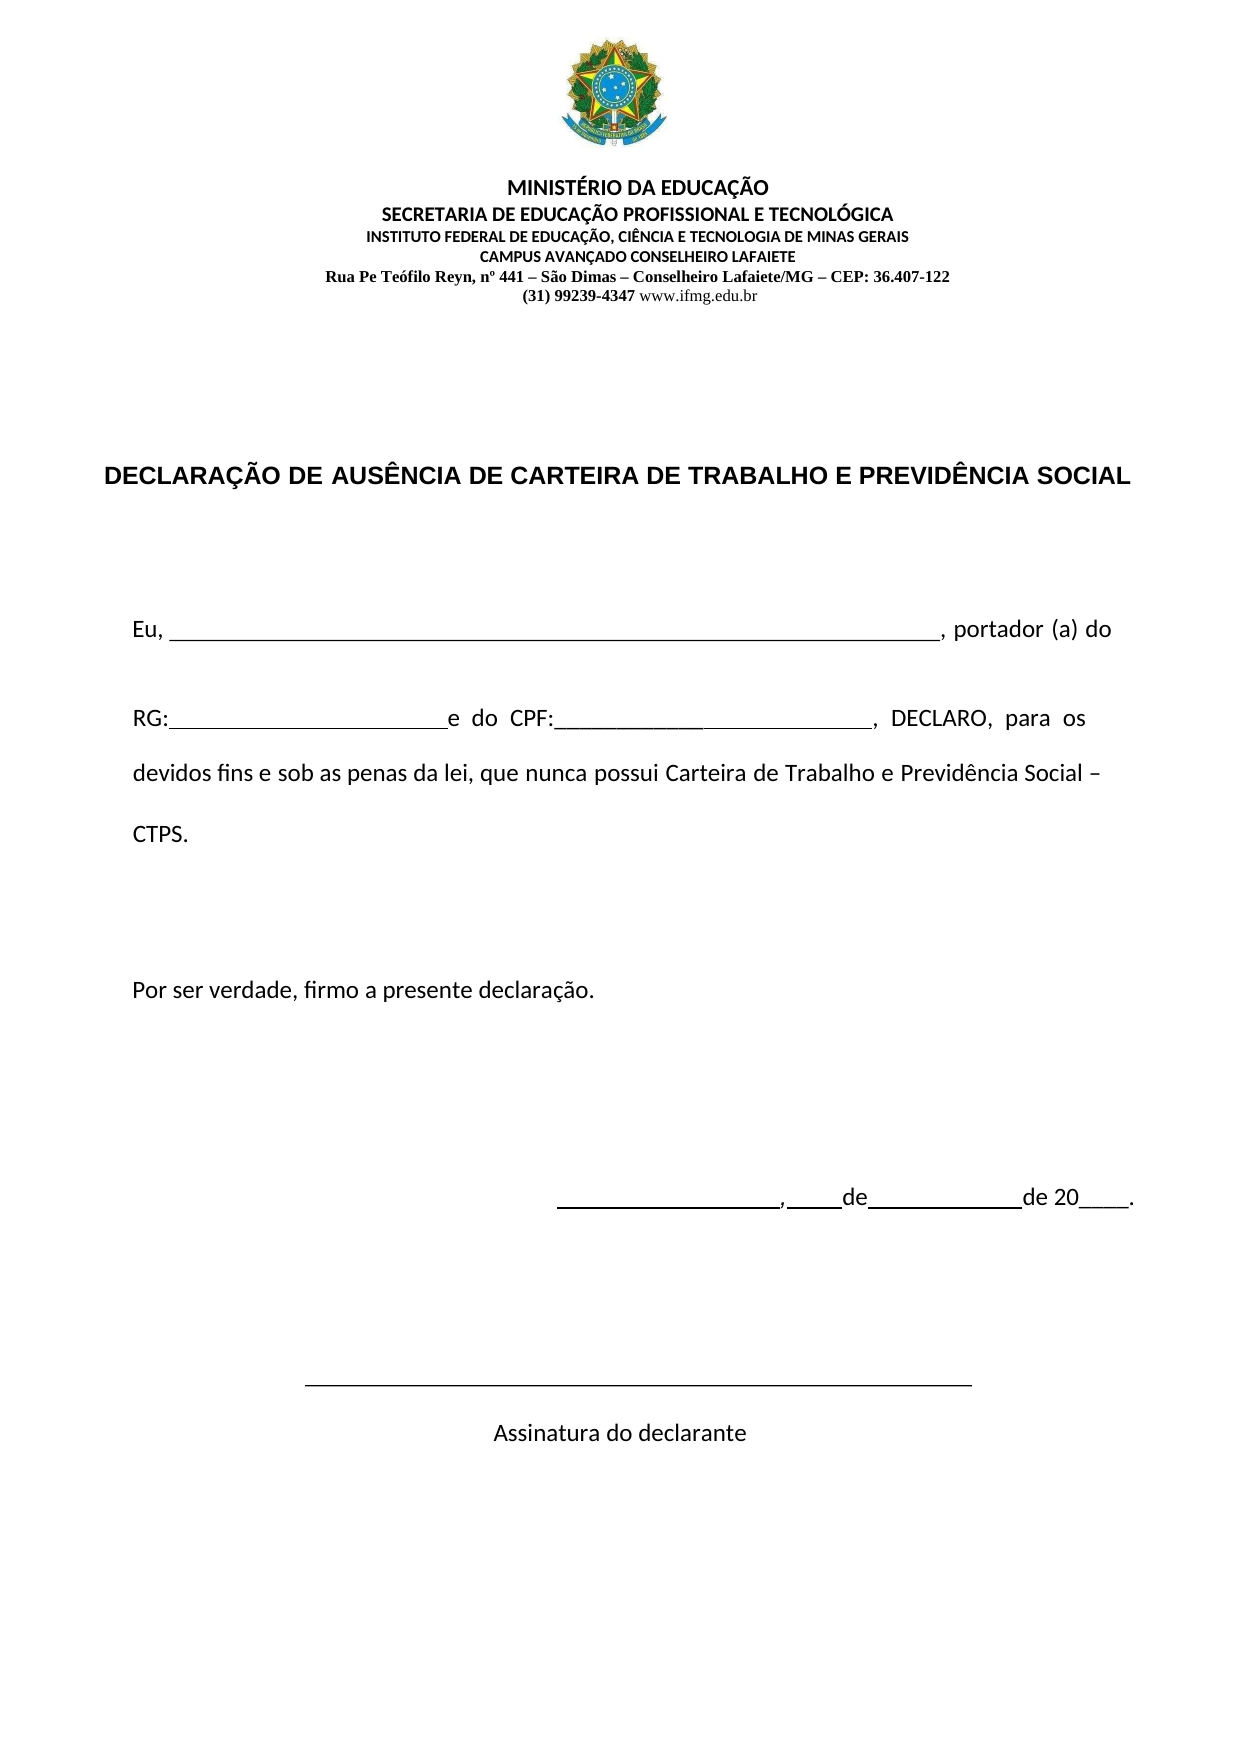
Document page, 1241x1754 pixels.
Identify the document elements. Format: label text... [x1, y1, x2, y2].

text , de de 20____. [557, 1182, 1163, 1212]
text Por ser verdade, firmo a presente declaração. [132, 974, 1163, 1004]
text Eu, , portador (a) do [132, 614, 1163, 644]
text Assinatura do declarante [352, 1422, 888, 1446]
text RG: e do CPF:____________ , DECLARO, para os [133, 702, 1163, 732]
text DECLARAÇÃO DE AUSÊNCIA DE CARTEIRA DE TRABALHO E PREVIDÊNCIA SOCIAL [104, 461, 1163, 490]
text devidos fins e sob as penas da lei, que nunca possui Carteira de Trabalho e Previdência Social – CTPS. [133, 758, 1163, 848]
picture [558, 37, 668, 148]
